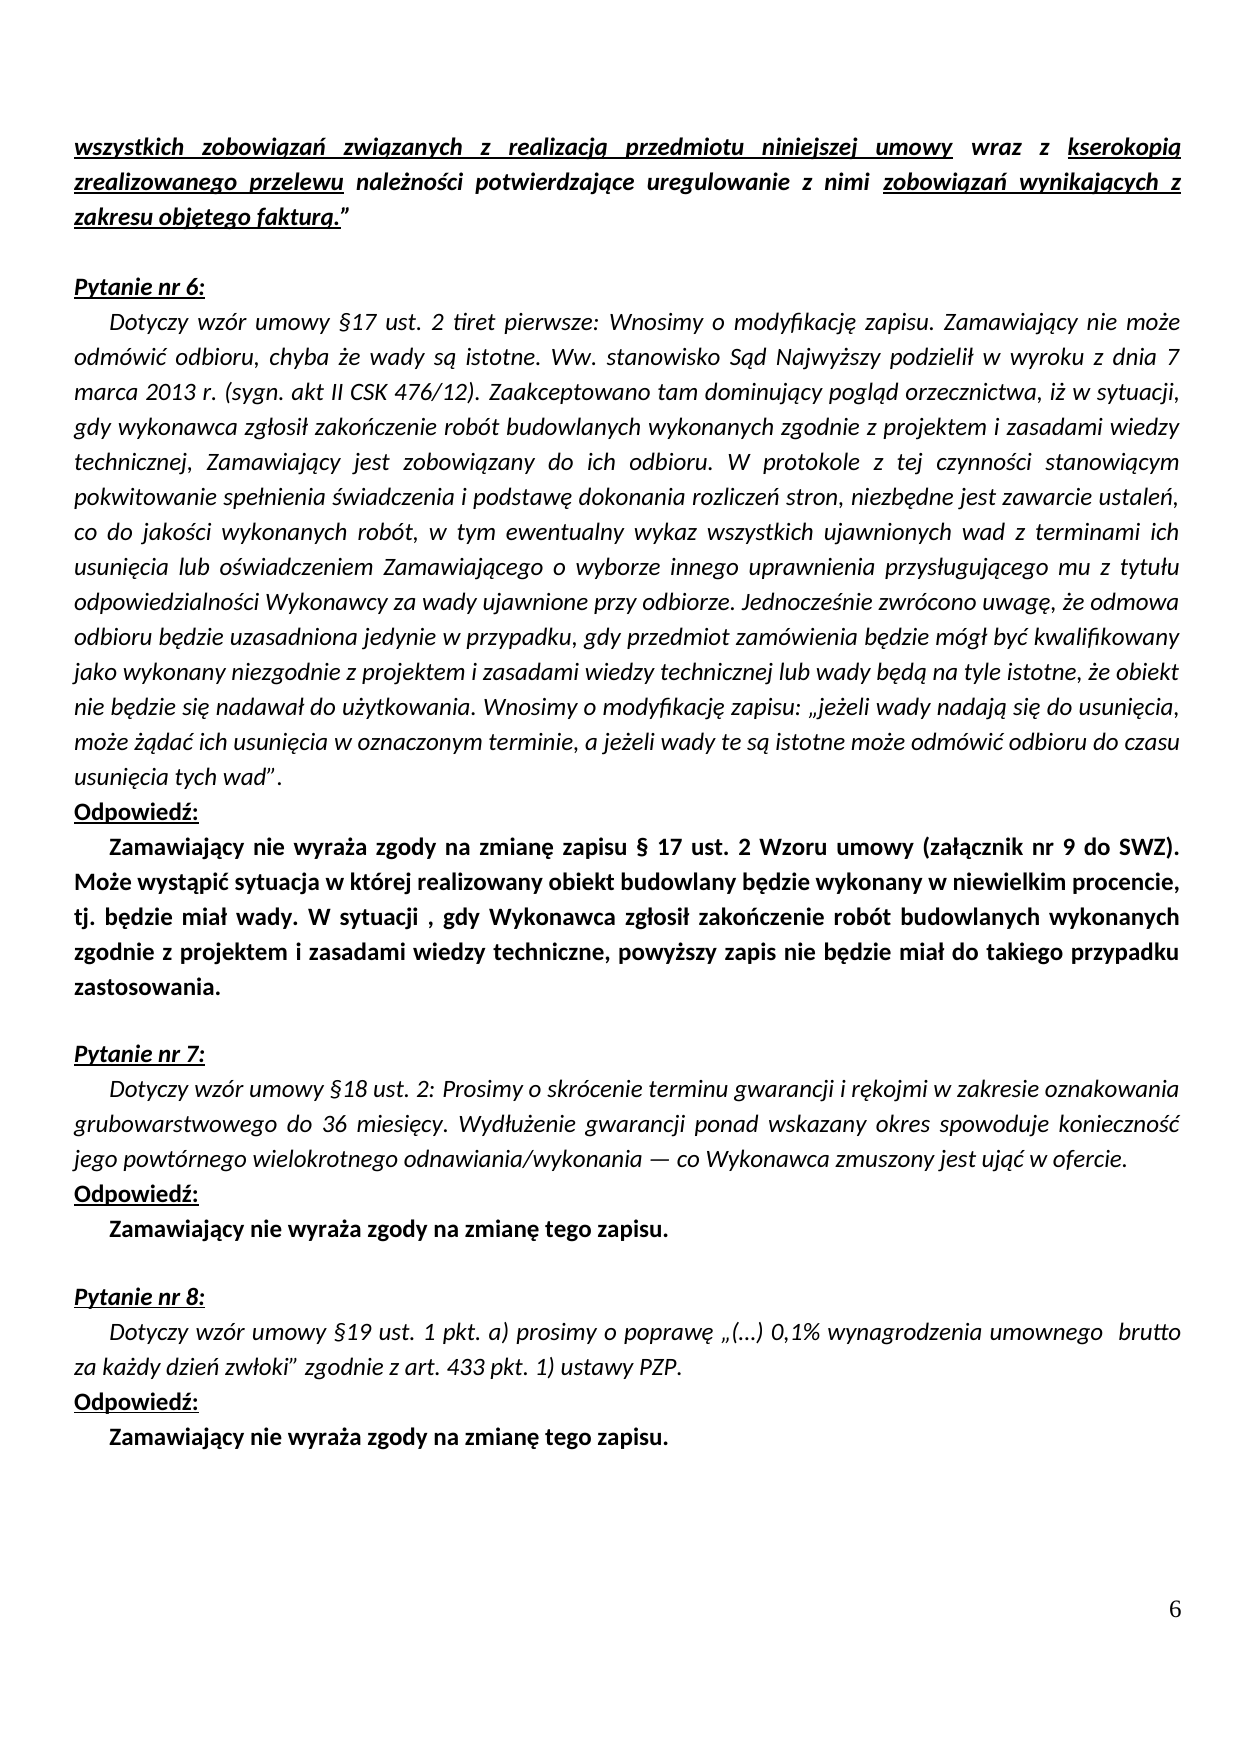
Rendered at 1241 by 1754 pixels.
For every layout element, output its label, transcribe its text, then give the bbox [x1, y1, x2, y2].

list Zamawiający nie wyraża zgody na zmianę tego zapisu. [74, 1421, 1181, 1451]
list Odpowiedź: [74, 1178, 1181, 1209]
list Pytanie nr 8: [74, 1281, 1181, 1311]
list Dotyczy wzór umowy §17 ust. 2 tiret pierwsze: Wnosimy o modyfikację zapisu. Zamawiający nie może odmówić odbioru, chyba że wady są istotne. Ww. stanowisko Sąd Najwyższy podzielił w wyroku z dnia 7 marca 2013 r. (sygn. akt II CSK 476/12). Zaakceptowano tam dominujący pogląd orzecznictwa, iż w sytuacji, gdy wykonawca zgłosił zakończenie robót budowlanych wykonanych zgodnie z projektem i zasadami wiedzy technicznej, Zamawiający jest zobowiązany do ich odbioru. W protokole z tej czynności stanowiącym pokwitowanie spełnienia świadczenia i podstawę dokonania rozliczeń stron, niezbędne jest zawarcie ustaleń, co do jakości wykonanych robót, w tym ewentualny wykaz wszystkich ujawnionych wad z terminami ich usunięcia lub oświadczeniem Zamawiającego o wyborze innego uprawnienia przysługującego mu z tytułu odpowiedzialności Wykonawcy za wady ujawnione przy odbiorze. Jednocześnie zwrócono uwagę, że odmowa odbioru będzie uzasadniona jedynie w przypadku, gdy przedmiot zamówienia będzie mógł być kwalifikowany jako wykonany niezgodnie z projektem i zasadami wiedzy technicznej lub wady będą na tyle istotne, że obiekt nie będzie się nadawał do użytkowania. Wnosimy o modyfikację zapisu: „jeżeli wady nadają się do usunięcia, może żądać ich usunięcia w oznaczonym terminie, a jeżeli wady te są istotne może odmówić odbioru do czasu usunięcia tych wad”. [74, 306, 1181, 792]
list Pytanie nr 6: [74, 271, 1181, 302]
list Zamawiający nie wyraża zgody na zmianę tego zapisu. [74, 1213, 1181, 1244]
list Odpowiedź: [74, 1386, 1181, 1416]
list Pytanie nr 7: [74, 1038, 1181, 1069]
list Dotyczy wzór umowy §19 ust. 1 pkt. a) prosimy o poprawę „(…) 0,1% wynagrodzenia umownego brutto za każdy dzień zwłoki” zgodnie z art. 433 pkt. 1) ustawy PZP. [74, 1316, 1181, 1381]
list Dotyczy wzór umowy §18 ust. 2: Prosimy o skrócenie terminu gwarancji i rękojmi w zakresie oznakowania grubowarstwowego do 36 miesięcy. Wydłużenie gwarancji ponad wskazany okres spowoduje konieczność jego powtórnego wielokrotnego odnawiania/wykonania — co Wykonawca zmuszony jest ująć w ofercie. [74, 1073, 1181, 1174]
list Zamawiający nie wyraża zgody na zmianę zapisu § 17 ust. 2 Wzoru umowy (załącznik nr 9 do SWZ). Może wystąpić sytuacja w której realizowany obiekt budowlany będzie wykonany w niewielkim procencie, tj. będzie miał wady. W sytuacji , gdy Wykonawca zgłosił zakończenie robót budowlanych wykonanych zgodnie z projektem i zasadami wiedzy techniczne, powyższy zapis nie będzie miał do takiego przypadku zastosowania. [74, 831, 1181, 1002]
list Odpowiedź: [74, 796, 1181, 827]
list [74, 131, 1181, 232]
